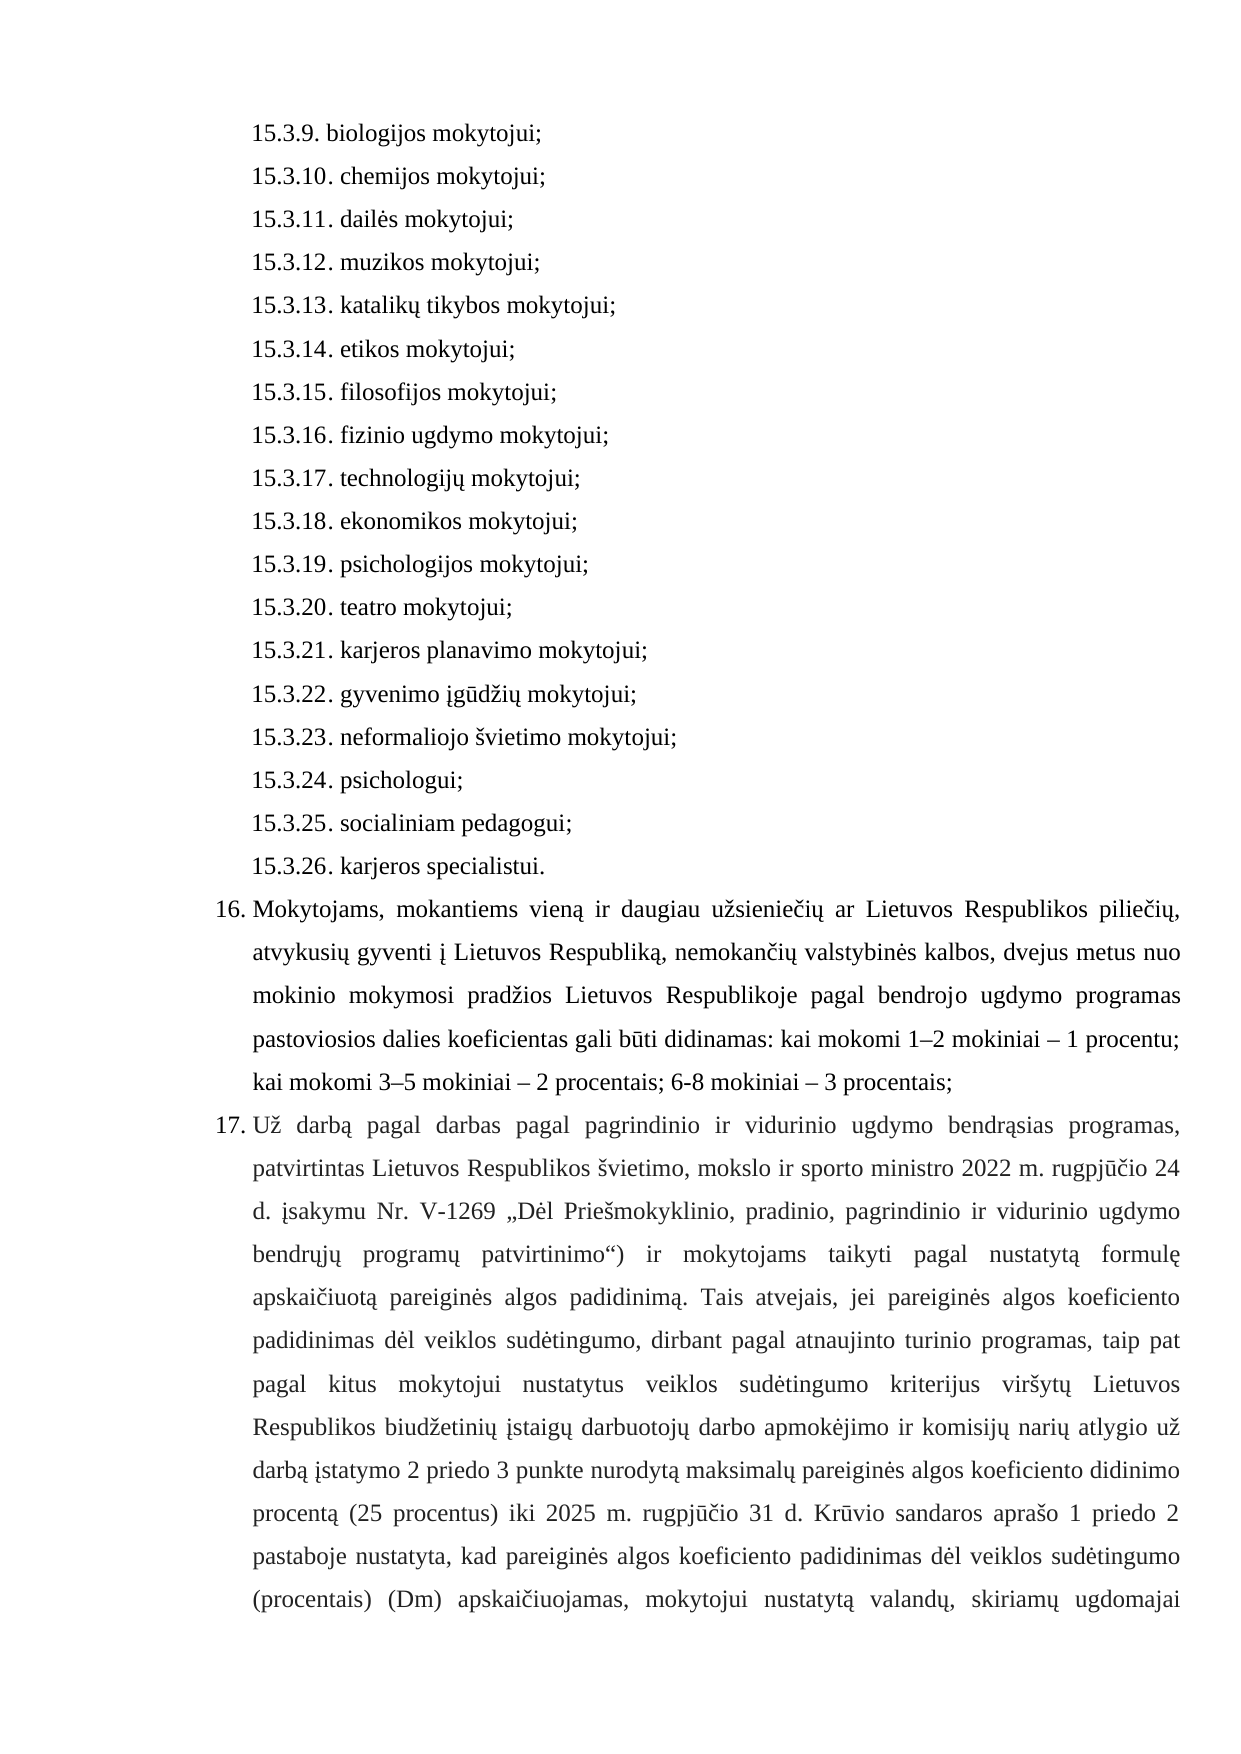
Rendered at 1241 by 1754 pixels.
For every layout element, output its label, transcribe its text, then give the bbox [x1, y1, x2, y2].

list . fizinio ugdymo mokytojui; [251, 420, 1181, 449]
list . chemijos mokytojui; [251, 161, 1181, 190]
list . neformaliojo švietimo mokytojui; [251, 722, 1181, 751]
list . filosofijos mokytojui; [251, 377, 1181, 406]
list Mokytojams, mokantiems vieną ir daugiau užsieniečių ar Lietuvos Respublikos piliečių, atvykusių gyventi į Lietuvos Respubliką, nemokančių valstybinės kalbos, dvejus metus nuo mokinio mokymosi pradžios Lietuvos Respublikoje pagal bendrojo ugdymo programas pastoviosios dalies koeficientas gali būti didinamas: kai mokomi 1–2 mokiniai – 1 procentu; kai mokomi 3–5 mokiniai – 2 procentais; 6-8 mokiniai – 3 procentais; [215, 894, 1181, 1096]
list . muzikos mokytojui; [251, 247, 1181, 276]
list . gyvenimo įgūdžių mokytojui; [251, 679, 1181, 707]
list . psichologijos mokytojui; [251, 549, 1181, 578]
list . ekonomikos mokytojui; [251, 506, 1181, 535]
list . karjeros planavimo mokytojui; [251, 636, 1181, 664]
list . teatro mokytojui; [251, 592, 1181, 621]
list . technologijų mokytojui; [251, 463, 1181, 492]
text 15.3.9. biologijos mokytojui; [251, 118, 1181, 147]
list . etikos mokytojui; [251, 334, 1181, 362]
list . dailės mokytojui; [251, 204, 1181, 233]
list . katalikų tikybos mokytojui; [251, 291, 1181, 319]
list . socialiniam pedagogui; [251, 808, 1181, 837]
list . psichologui; [251, 765, 1181, 794]
list . karjeros specialistui. [251, 851, 1181, 880]
